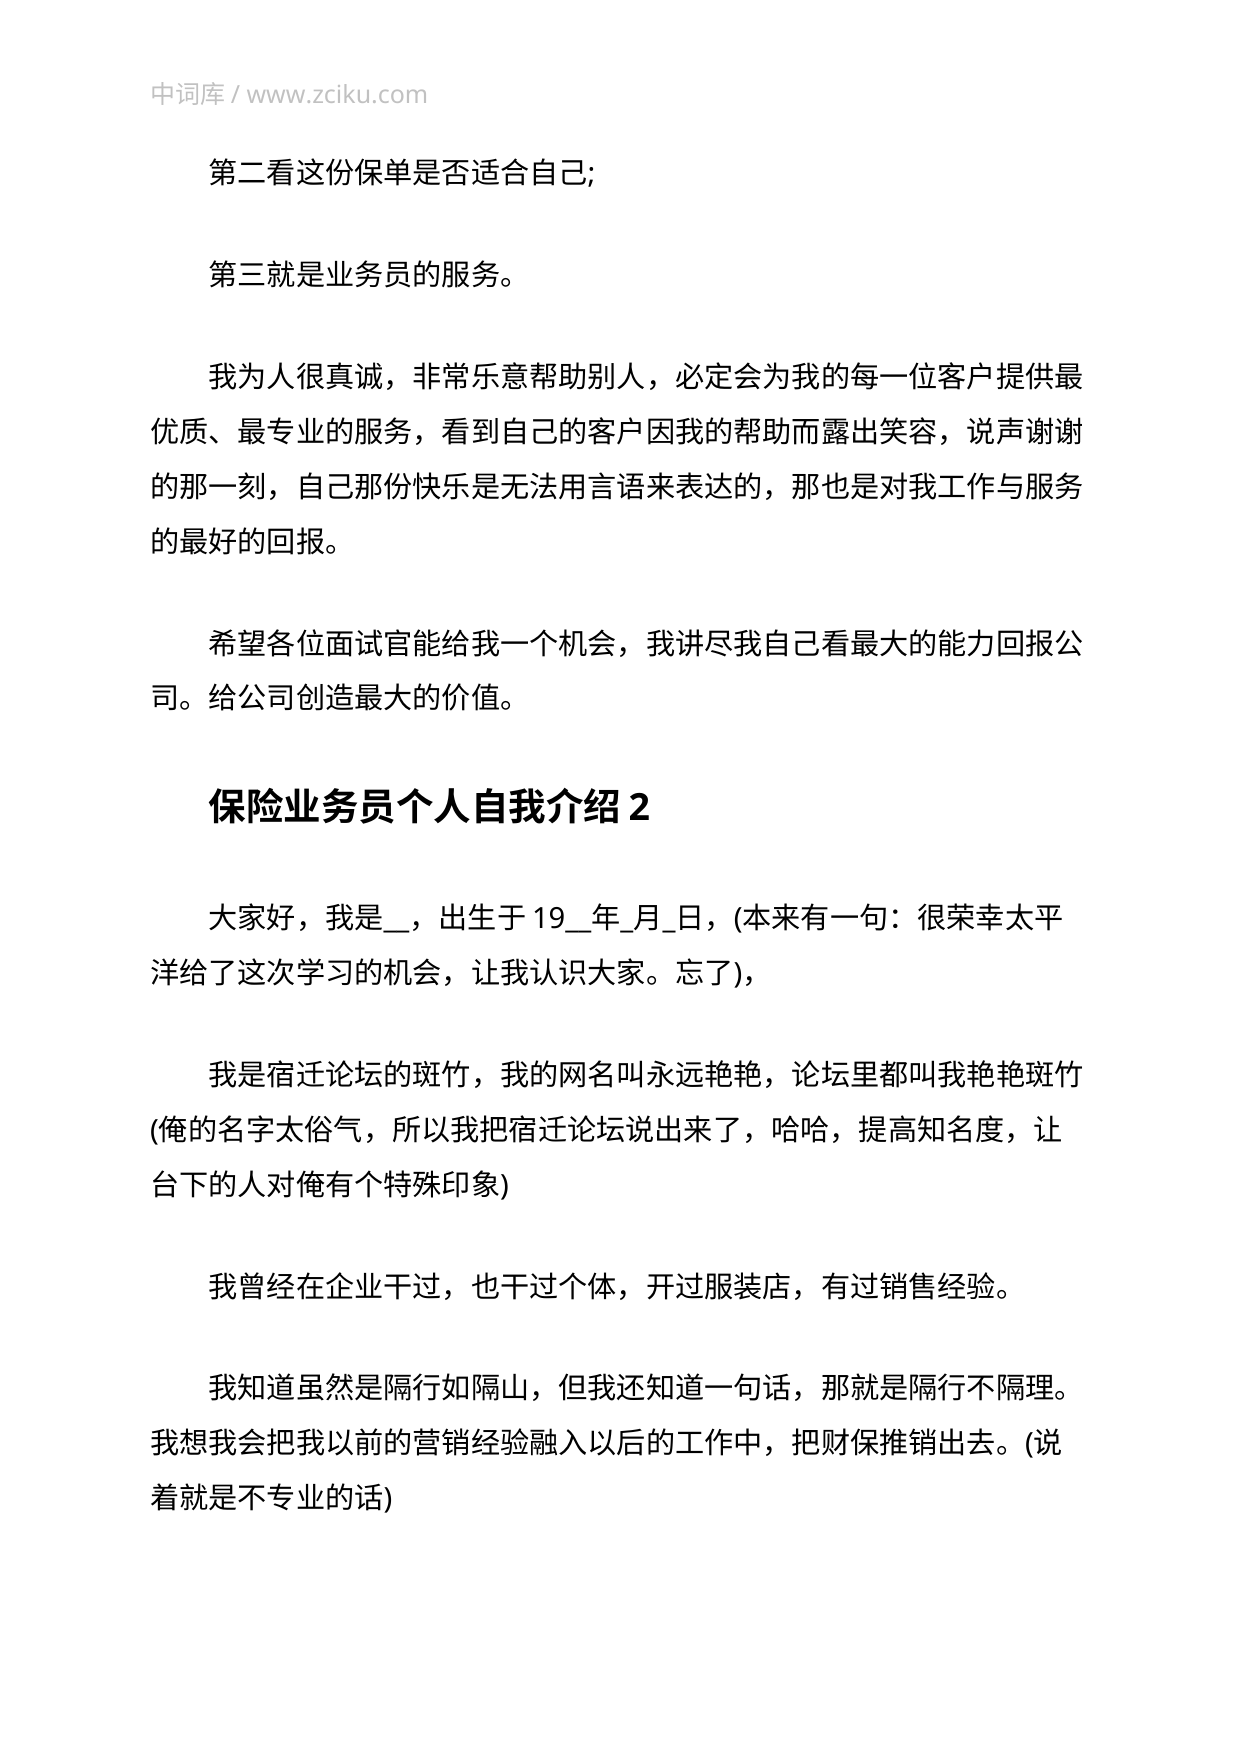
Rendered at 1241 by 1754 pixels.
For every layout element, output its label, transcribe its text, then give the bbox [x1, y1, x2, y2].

text 大家好，我是__，出生于19__年_月_日，(本来有一句：很荣幸太平洋给了这次学习的机会，让我认识大家。忘了)， [150, 894, 1090, 992]
text 第三就是业务员的服务。 [150, 252, 1090, 294]
text 第二看这份保单是否适合自己; [150, 150, 1090, 192]
text 我知道虽然是隔行如隔山，但我还知道一句话，那就是隔行不隔理。我想我会把我以前的营销经验融入以后的工作中，把财保推销出去。(说着就是不专业的话) [150, 1365, 1090, 1517]
text 保险业务员个人自我介绍2 [150, 777, 1090, 831]
text 我为人很真诚，非常乐意帮助别人，必定会为我的每一位客户提供最优质、最专业的服务，看到自己的客户因我的帮助而露出笑容，说声谢谢的那一刻，自己那份快乐是无法用言语来表达的，那也是对我工作与服务的最好的回报。 [150, 354, 1090, 561]
text 我是宿迁论坛的斑竹，我的网名叫永远艳艳，论坛里都叫我艳艳斑竹(俺的名字太俗气，所以我把宿迁论坛说出来了，哈哈，提高知名度，让台下的人对俺有个特殊印象) [150, 1051, 1090, 1204]
text 我曾经在企业干过，也干过个体，开过服装店，有过销售经验。 [150, 1263, 1090, 1306]
text 希望各位面试官能给我一个机会，我讲尽我自己看最大的能力回报公司。给公司创造最大的价值。 [150, 620, 1090, 717]
